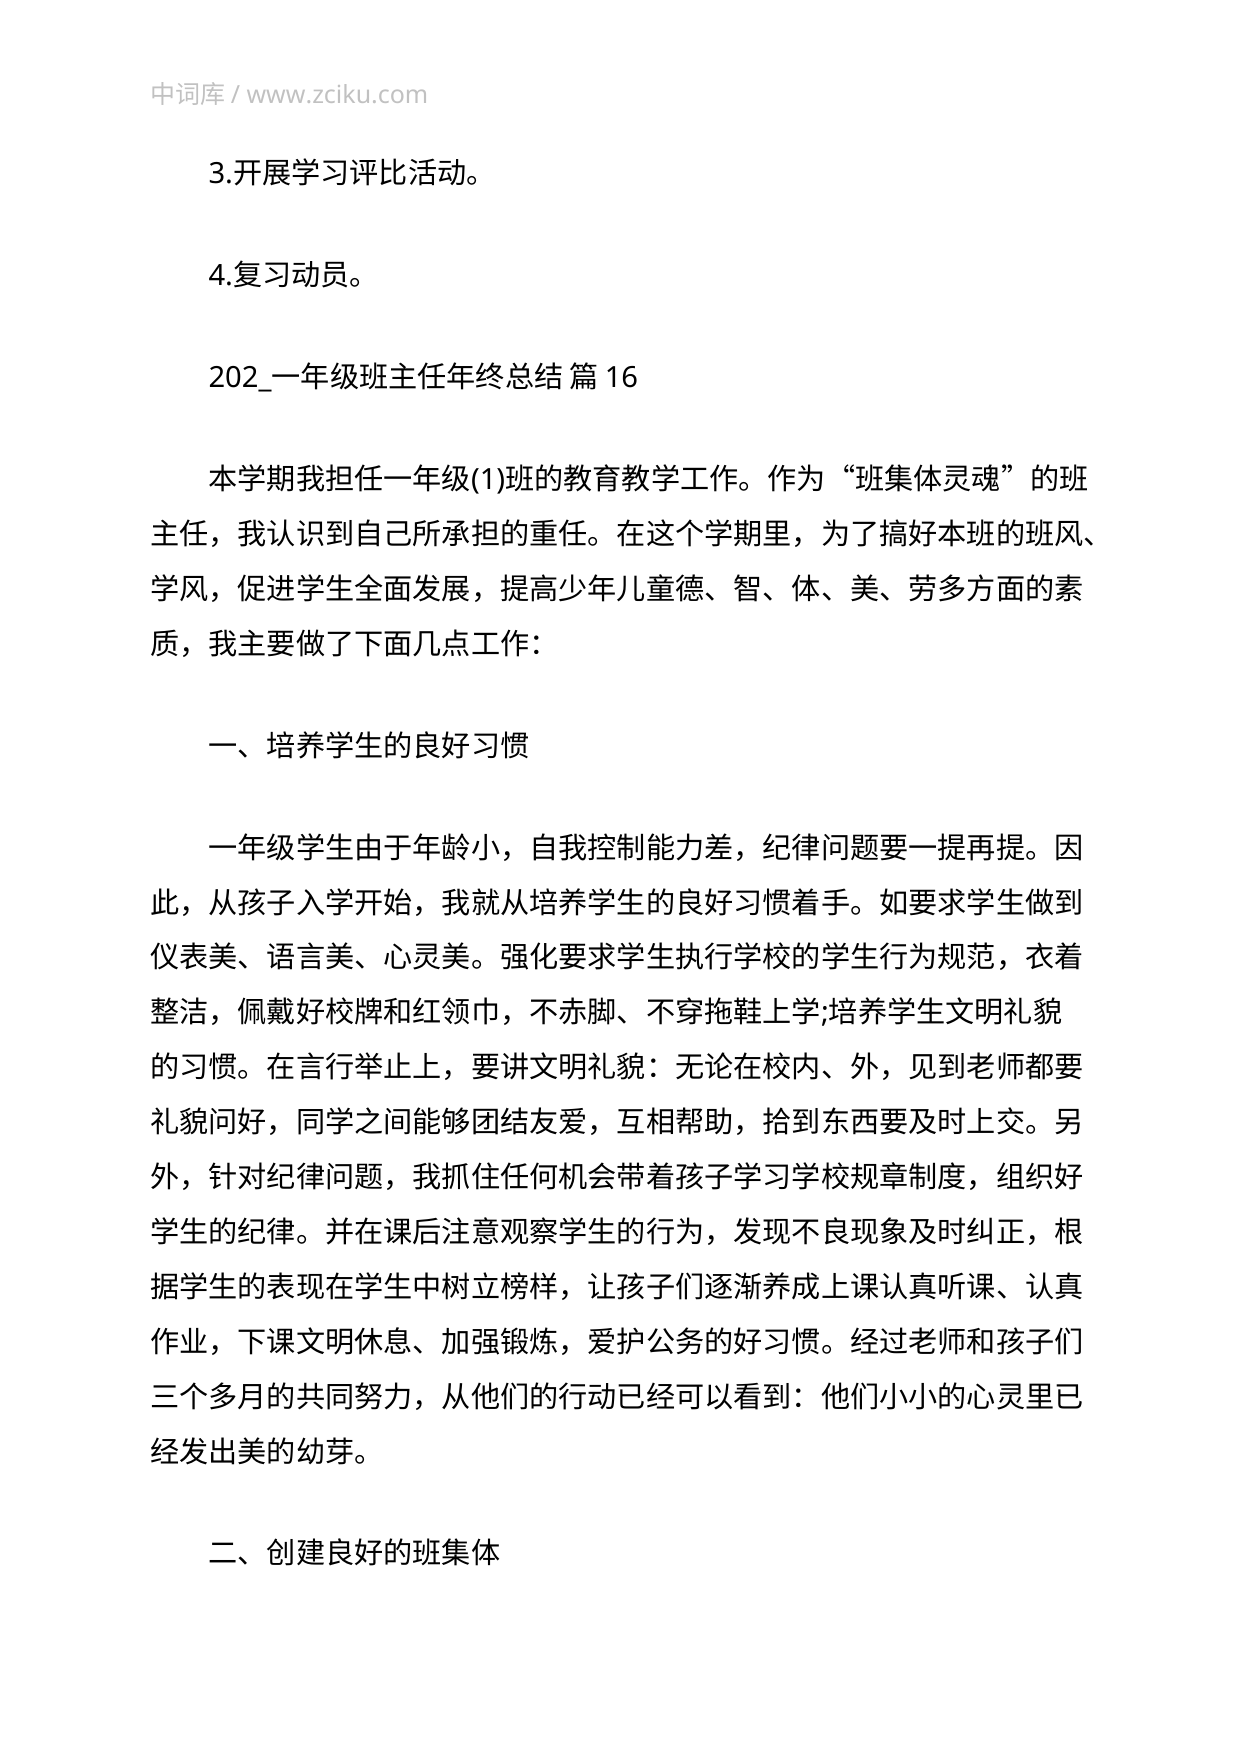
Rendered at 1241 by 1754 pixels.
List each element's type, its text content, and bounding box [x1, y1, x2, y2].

text 3.开展学习评比活动。 [150, 150, 1090, 192]
text 4.复习动员。 [150, 252, 1090, 294]
text 一年级学生由于年龄小，自我控制能力差，纪律问题要一提再提。因此，从孩子入学开始，我就从培养学生的良好习惯着手。如要求学生做到仪表美、语言美、心灵美。强化要求学生执行学校的学生行为规范，衣着整洁，佩戴好校牌和红领巾，不赤脚、不穿拖鞋上学;培养学生文明礼貌的习惯。在言行举止上，要讲文明礼貌：无论在校内、外，见到老师都要礼貌问好，同学之间能够团结友爱，互相帮助，拾到东西要及时上交。另外，针对纪律问题，我抓住任何机会带着孩子学习学校规章制度，组织好学生的纪律。并在课后注意观察学生的行为，发现不良现象及时纠正，根据学生的表现在学生中树立榜样，让孩子们逐渐养成上课认真听课、认真作业，下课文明休息、加强锻炼，爱护公务的好习惯。经过老师和孩子们三个多月的共同努力，从他们的行动已经可以看到：他们小小的心灵里已经发出美的幼芽。 [150, 824, 1090, 1471]
text 一、培养学生的良好习惯 [150, 722, 1090, 765]
text 二、创建良好的班集体 [150, 1530, 1090, 1572]
text 本学期我担任一年级(1)班的教育教学工作。作为“班集体灵魂”的班主任，我认识到自己所承担的重任。在这个学期里，为了搞好本班的班风、学风，促进学生全面发展，提高少年儿童德、智、体、美、劳多方面的素质，我主要做了下面几点工作： [150, 456, 1090, 663]
text 202_一年级班主任年终总结 篇16 [150, 354, 1090, 396]
